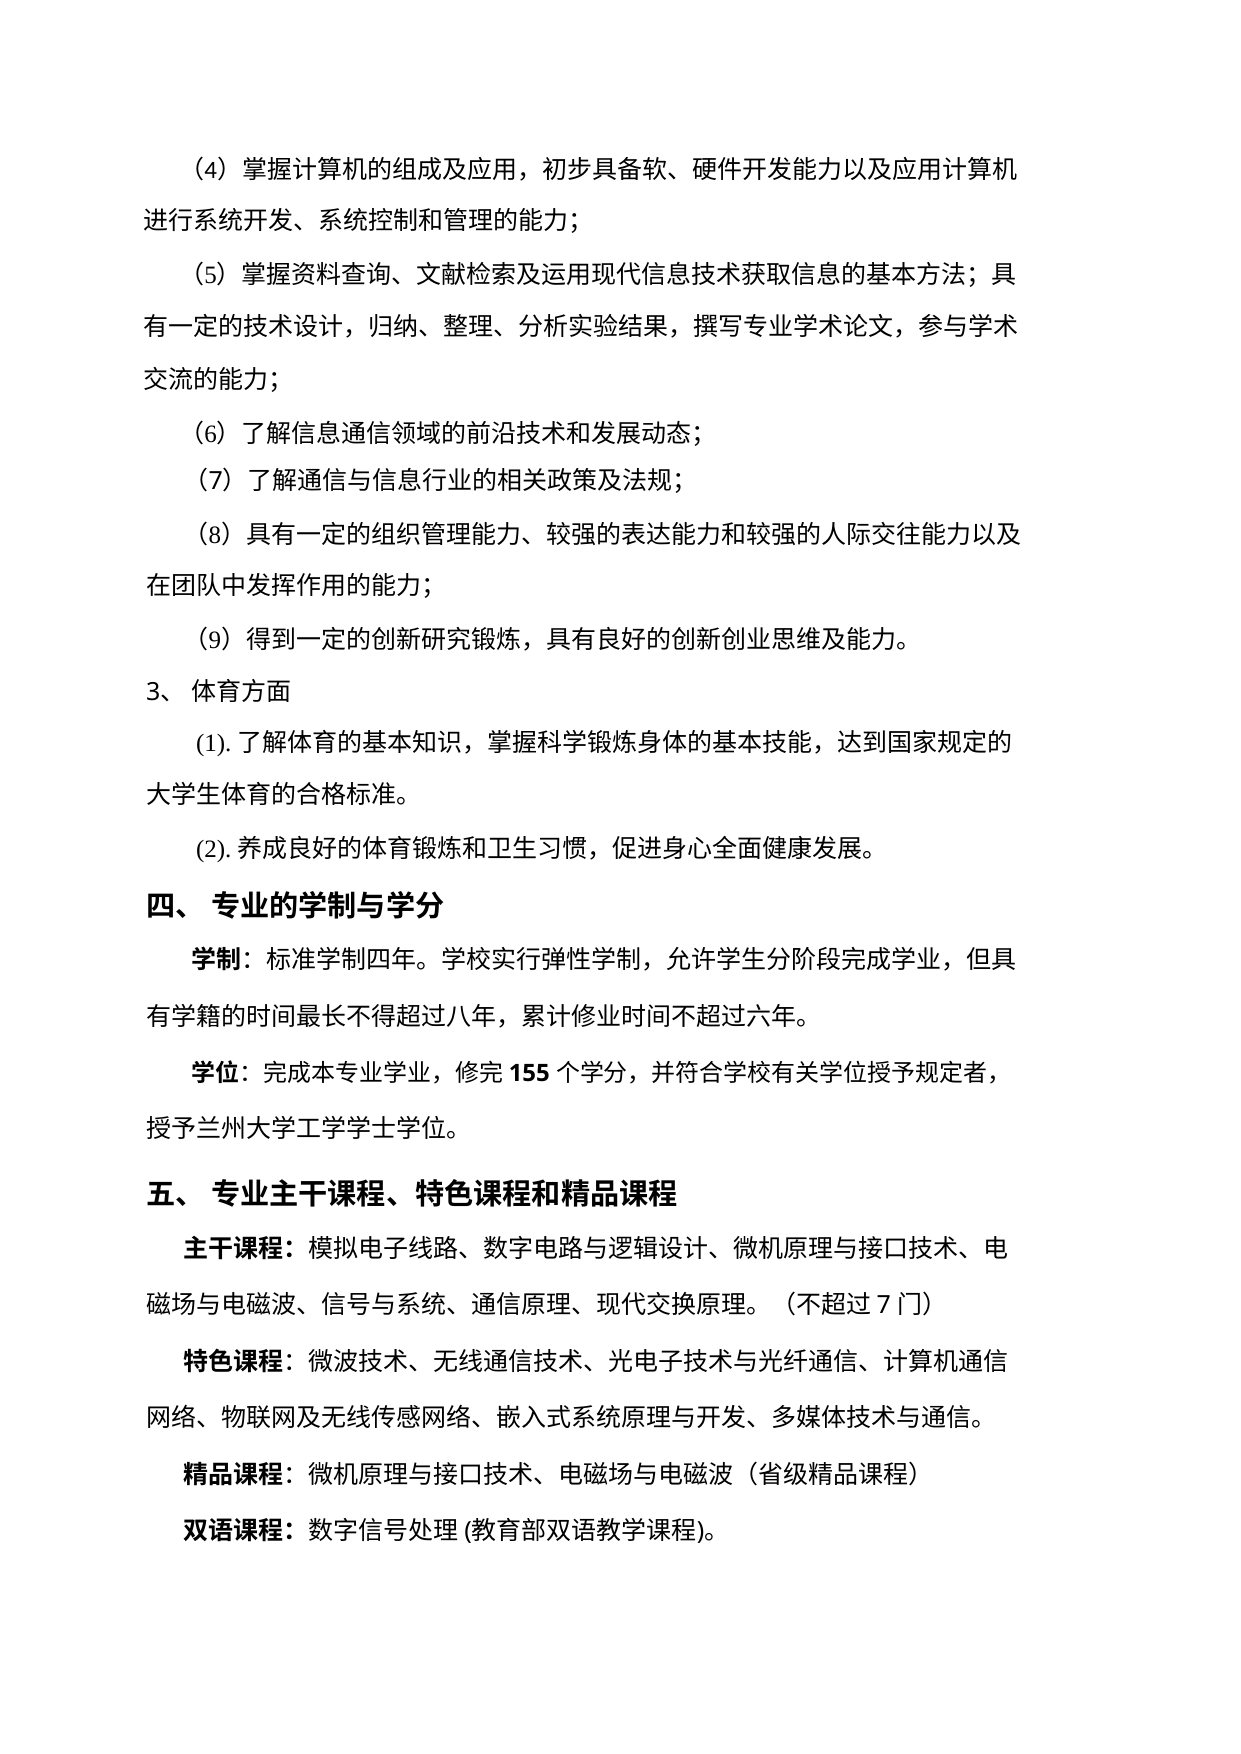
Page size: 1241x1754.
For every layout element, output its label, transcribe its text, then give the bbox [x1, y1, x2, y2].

text 主干课程：模拟电子线路、数字电路与逻辑设计、微机原理与接口技术、电 [183, 1228, 1086, 1264]
text 双语课程：数字信号处理 (教育部双语教学课程)。 [183, 1511, 1086, 1547]
text 特色课程：微波技术、无线通信技术、光电子技术与光纤通信、计算机通信 [183, 1341, 1086, 1377]
text 学位：完成本专业学业，修完 155 个学分，并符合学校有关学位授予规定者， [192, 1054, 1086, 1088]
text 3、 体育方面 [146, 671, 1086, 707]
text 精品课程：微机原理与接口技术、电磁场与电磁波（省级精品课程） [183, 1454, 1086, 1490]
text 四、 专业的学制与学分 [146, 882, 1086, 924]
text （5）掌握资料查询、文献检索及运用现代信息技术获取信息的基本方法；具 [179, 254, 1086, 290]
text 授予兰州大学工学学士学位。 [146, 1108, 1086, 1145]
text （8）具有一定的组织管理能力、较强的表达能力和较强的人际交往能力以及 [183, 514, 1086, 551]
text （7）了解通信与信息行业的相关政策及法规； [183, 461, 1086, 497]
text (2). 养成良好的体育锻炼和卫生习惯，促进身心全面健康发展。 [196, 828, 1086, 864]
list 专业主干课程、特色课程和精品课程 [146, 1171, 1086, 1213]
text 交流的能力； [144, 359, 1086, 396]
text 进行系统开发、系统控制和管理的能力； [144, 201, 1086, 237]
text （9）得到一定的创新研究锻炼，具有良好的创新创业思维及能力。 [183, 619, 1086, 656]
text （6）了解信息通信领域的前沿技术和发展动态； [179, 413, 1086, 449]
text (1). 了解体育的基本知识，掌握科学锻炼身体的基本技能，达到国家规定的 [196, 723, 1086, 759]
text 磁场与电磁波、信号与系统、通信原理、现代交换原理。（不超过 7 门） [146, 1285, 1086, 1321]
text 大学生体育的合格标准。 [146, 774, 1086, 811]
text 网络、物联网及无线传感网络、嵌入式系统原理与开发、多媒体技术与通信。 [146, 1398, 1086, 1434]
text （4）掌握计算机的组成及应用，初步具备软、硬件开发能力以及应用计算机 [179, 150, 1086, 186]
text 学制：标准学制四年。学校实行弹性学制，允许学生分阶段完成学业，但具 [192, 940, 1086, 976]
text 有一定的技术设计，归纳、整理、分析实验结果，撰写专业学术论文，参与学术 [144, 306, 1086, 342]
text 有学籍的时间最长不得超过八年，累计修业时间不超过六年。 [146, 996, 1086, 1032]
text 在团队中发挥作用的能力； [146, 566, 1086, 602]
